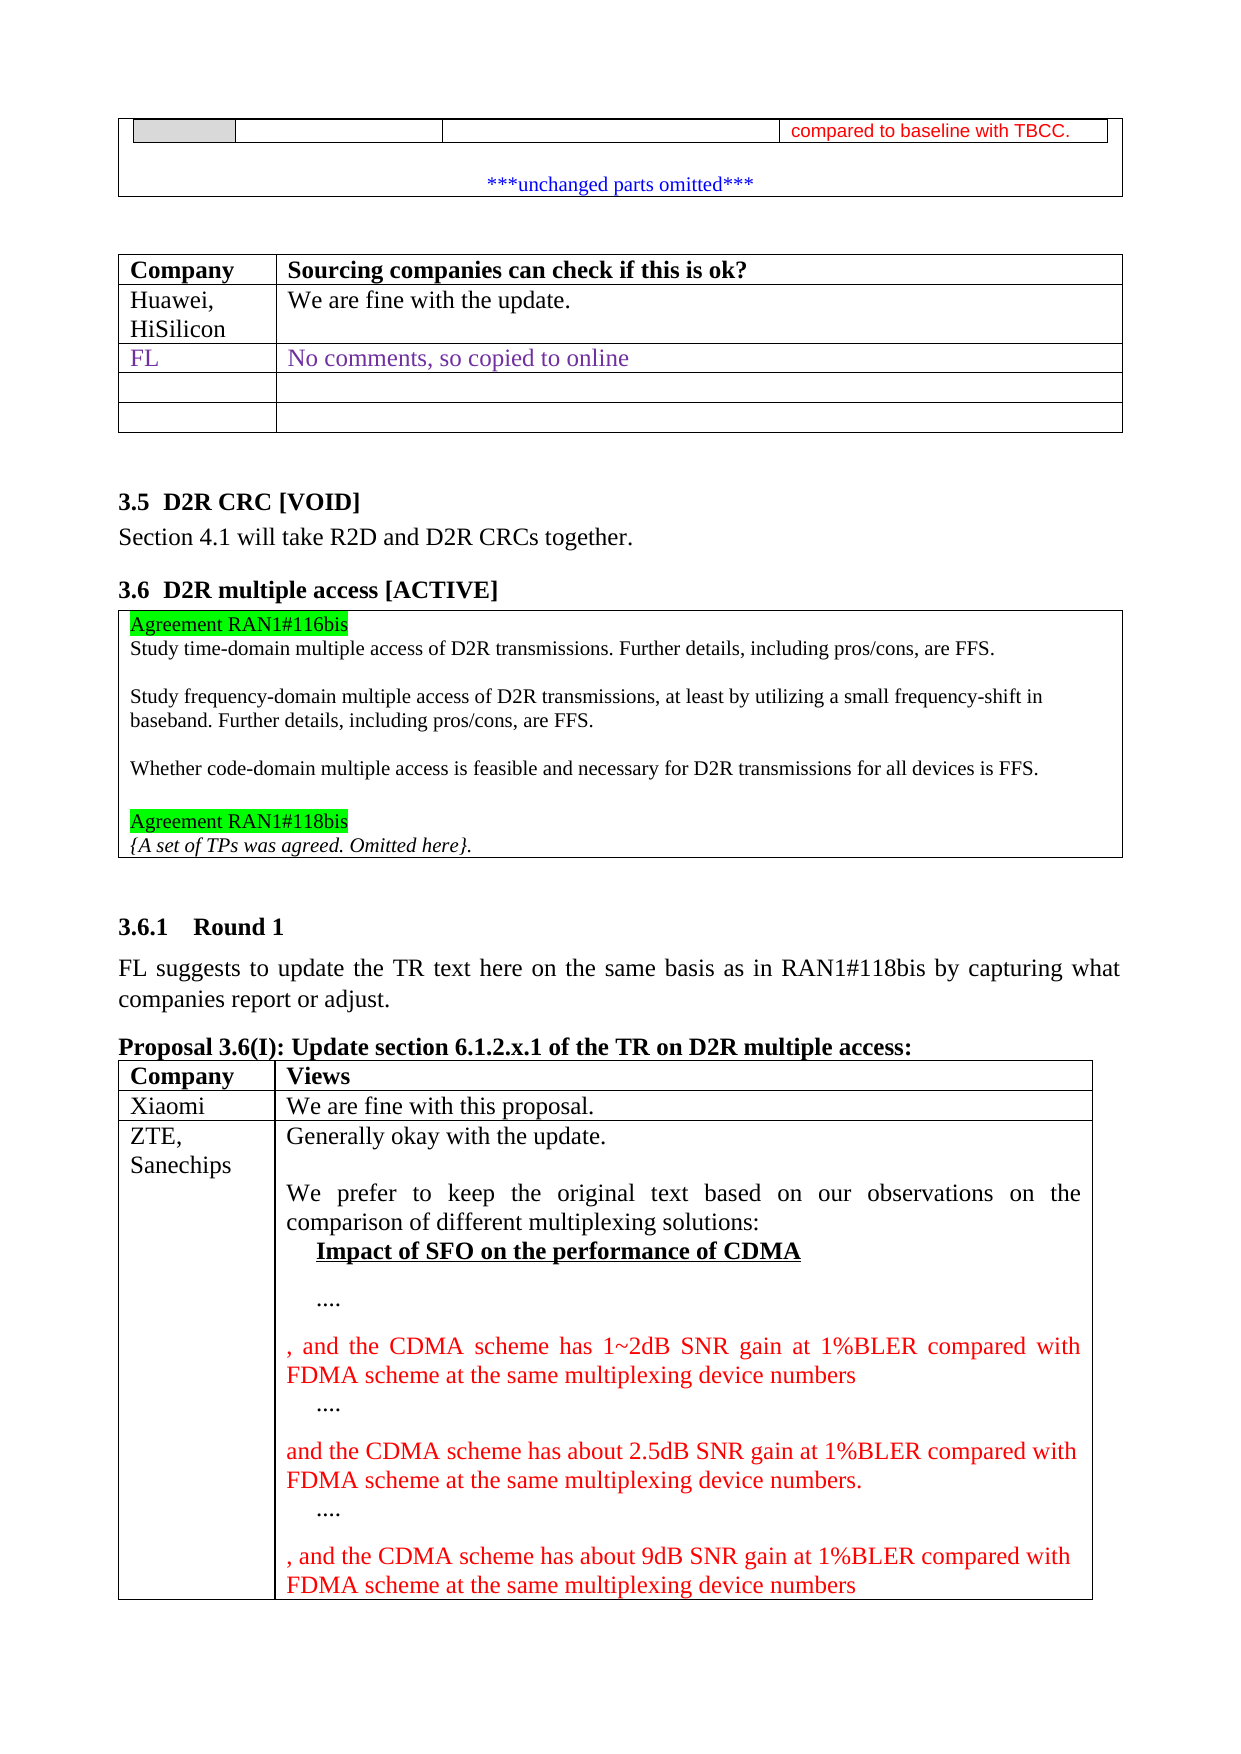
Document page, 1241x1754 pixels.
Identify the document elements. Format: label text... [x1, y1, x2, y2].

text Proposal 3.6(I): Update section 6.1.2.x.1 of the TR on D2R multiple access: [118, 1032, 1122, 1060]
table_cell Xiaomi [119, 1091, 274, 1120]
table_cell We are fine with the update. [277, 285, 1122, 342]
table_cell No comments, so copied to online [277, 344, 1122, 372]
text Section 4.1 will take R2D and D2R CRCs together. [118, 522, 1122, 550]
table_cell ZTE, Sanechips [119, 1121, 274, 1598]
table_header Agreement RAN1#116bis Study time-domain multiple access of D2R transmissions. Further details, including pros/cons, are FFS. Study frequency-domain multiple access of D2R transmissions, at least by utilizing a small frequency-shift in baseband. Further details, including pros/cons, are FFS. Whether code-domain multiple access is feasible and necessary for D2R transmissions for all devices is FFS. Agreement RAN1#118bis {A set of TPs was agreed. Omitted here}. [119, 611, 1122, 857]
table_cell We are fine with this proposal. [276, 1091, 1092, 1120]
table_cell FL [119, 344, 276, 372]
subtitle D2R CRC [VOID] [118, 487, 1122, 515]
table_header Company [119, 1061, 274, 1090]
table_cell [119, 373, 276, 402]
text FL suggests to update the TR text here on the same basis as in RAN1#118bis by capturing what companies report or adjust. [118, 953, 1122, 1013]
subtitle Round 1 [118, 912, 1122, 940]
subtitle D2R multiple access [ACTIVE] [118, 575, 1122, 604]
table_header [119, 119, 1122, 196]
table_cell [277, 373, 1122, 402]
table_cell [119, 403, 276, 432]
table_cell Huawei, HiSilicon [119, 285, 276, 342]
table_header Views [276, 1061, 1092, 1090]
table_header Company [119, 255, 276, 284]
table_cell [277, 403, 1122, 432]
table_header Sourcing companies can check if this is ok? [277, 255, 1122, 284]
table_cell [276, 1121, 1092, 1598]
